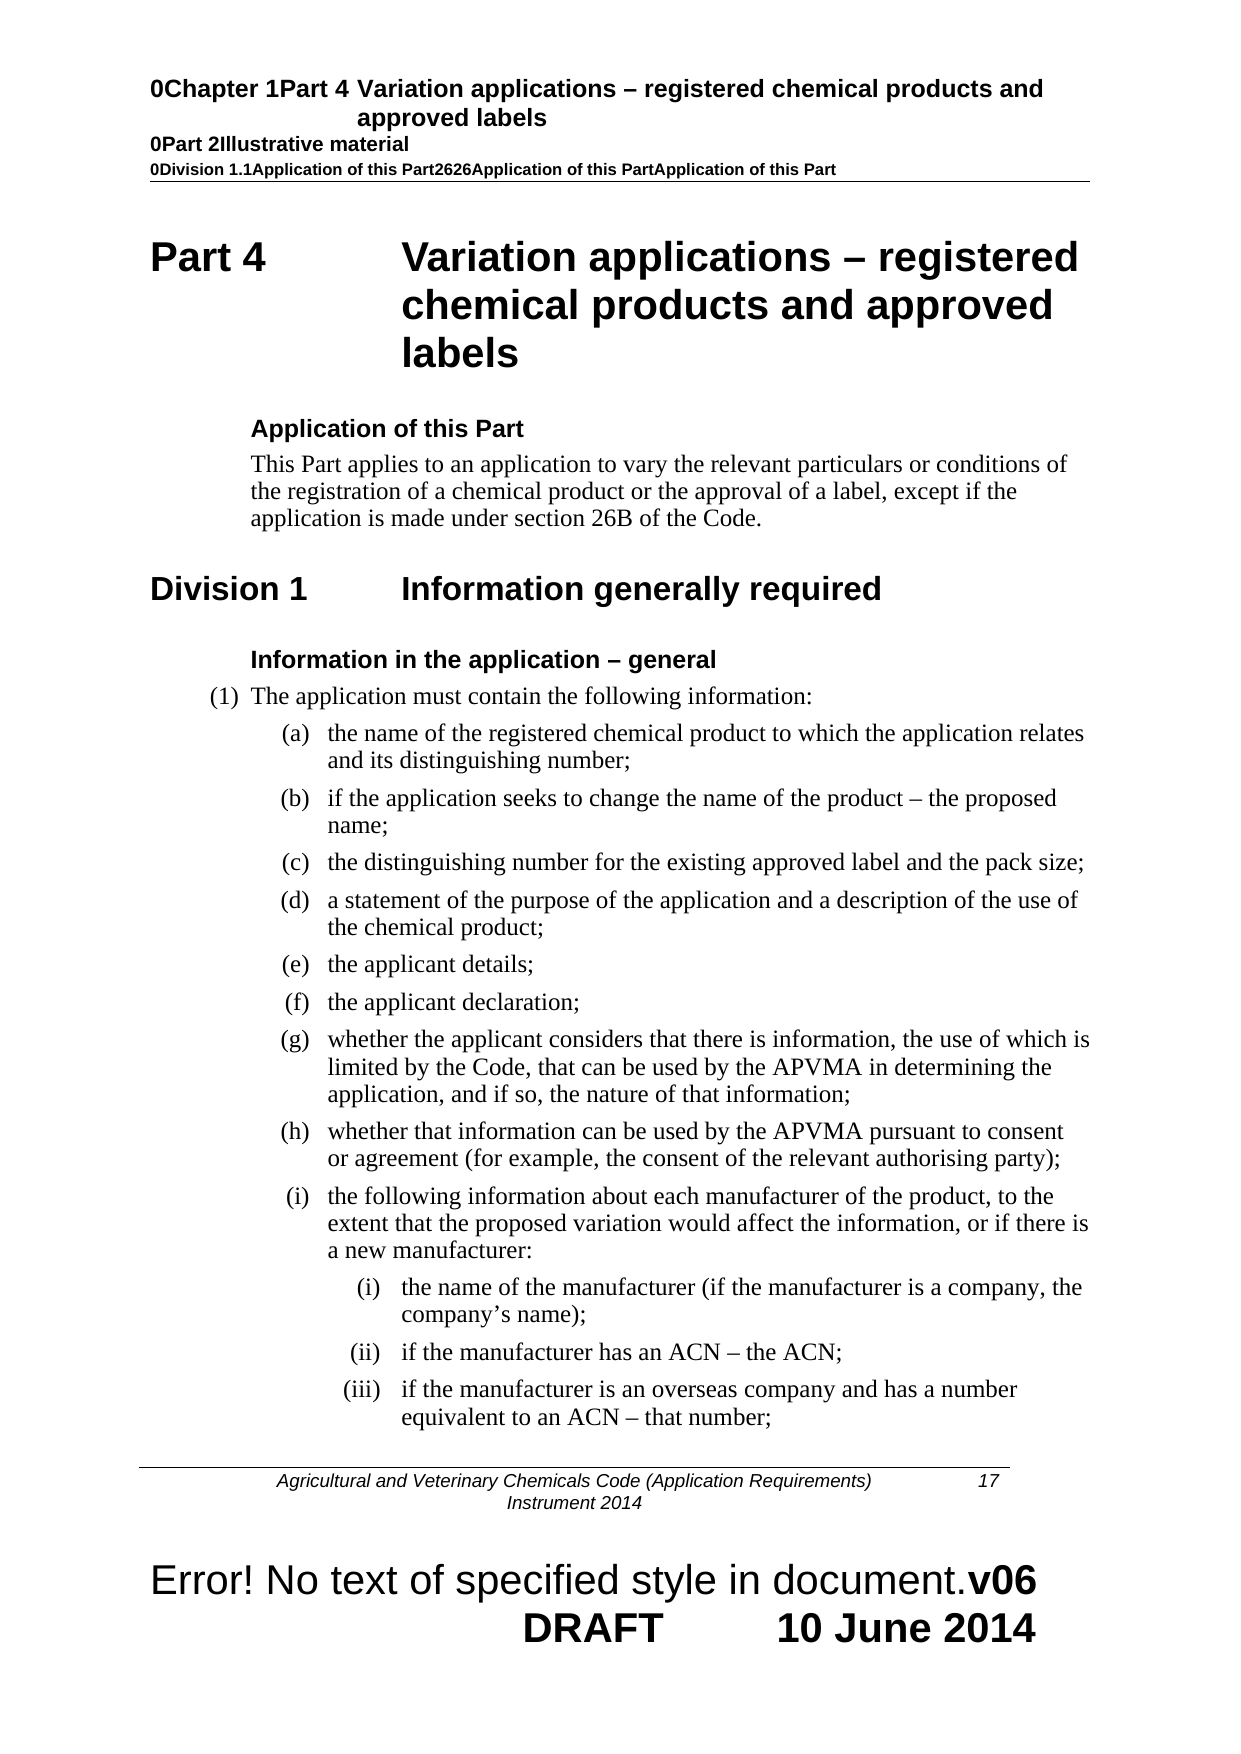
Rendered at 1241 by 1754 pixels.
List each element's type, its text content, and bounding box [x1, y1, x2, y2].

text This Part applies to an application to vary the relevant particulars or conditions of the registration of a chemical product or the approval of a label, except if the application is made under section 26B of the Code. [150, 451, 1090, 532]
text (ii) if the manufacturer has an ACN – the ACN; [150, 1339, 1090, 1366]
text (i) the name of the manufacturer (if the manufacturer is a company, the company’s name); [150, 1274, 1090, 1328]
text (g) whether the applicant considers that there is information, the use of which is limited by the Code, that can be used by the APVMA in determining the application, and if so, the nature of that information; [150, 1026, 1090, 1107]
text (a) the name of the registered chemical product to which the application relates and its distinguishing number; [150, 720, 1090, 774]
text Application of this Part [150, 414, 1090, 442]
text (iii) if the manufacturer is an overseas company and has a number equivalent to an ACN – that number; [150, 1376, 1090, 1430]
text (c) the distinguishing number for the existing approved label and the pack size; [150, 849, 1090, 876]
text (1) The application must contain the following information: [150, 682, 1090, 709]
text Part 4 Variation applications – registered chemical products and approved labels [150, 232, 1090, 376]
text Information in the application – general [150, 645, 1090, 674]
text Division 1 Information generally required [150, 569, 1090, 608]
text (b) if the application seeks to change the name of the product – the proposed name; [150, 784, 1090, 839]
text (i) the following information about each manufacturer of the product, to the extent that the proposed variation would affect the information, or if there is a new manufacturer: [150, 1182, 1090, 1264]
text (h) whether that information can be used by the APVMA pursuant to consent or agreement (for example, the consent of the relevant authorising party); [150, 1118, 1090, 1172]
text (e) the applicant details; [150, 951, 1090, 978]
text (d) a statement of the purpose of the application and a description of the use of the chemical product; [150, 887, 1090, 941]
text (f) the applicant declaration; [150, 989, 1090, 1016]
